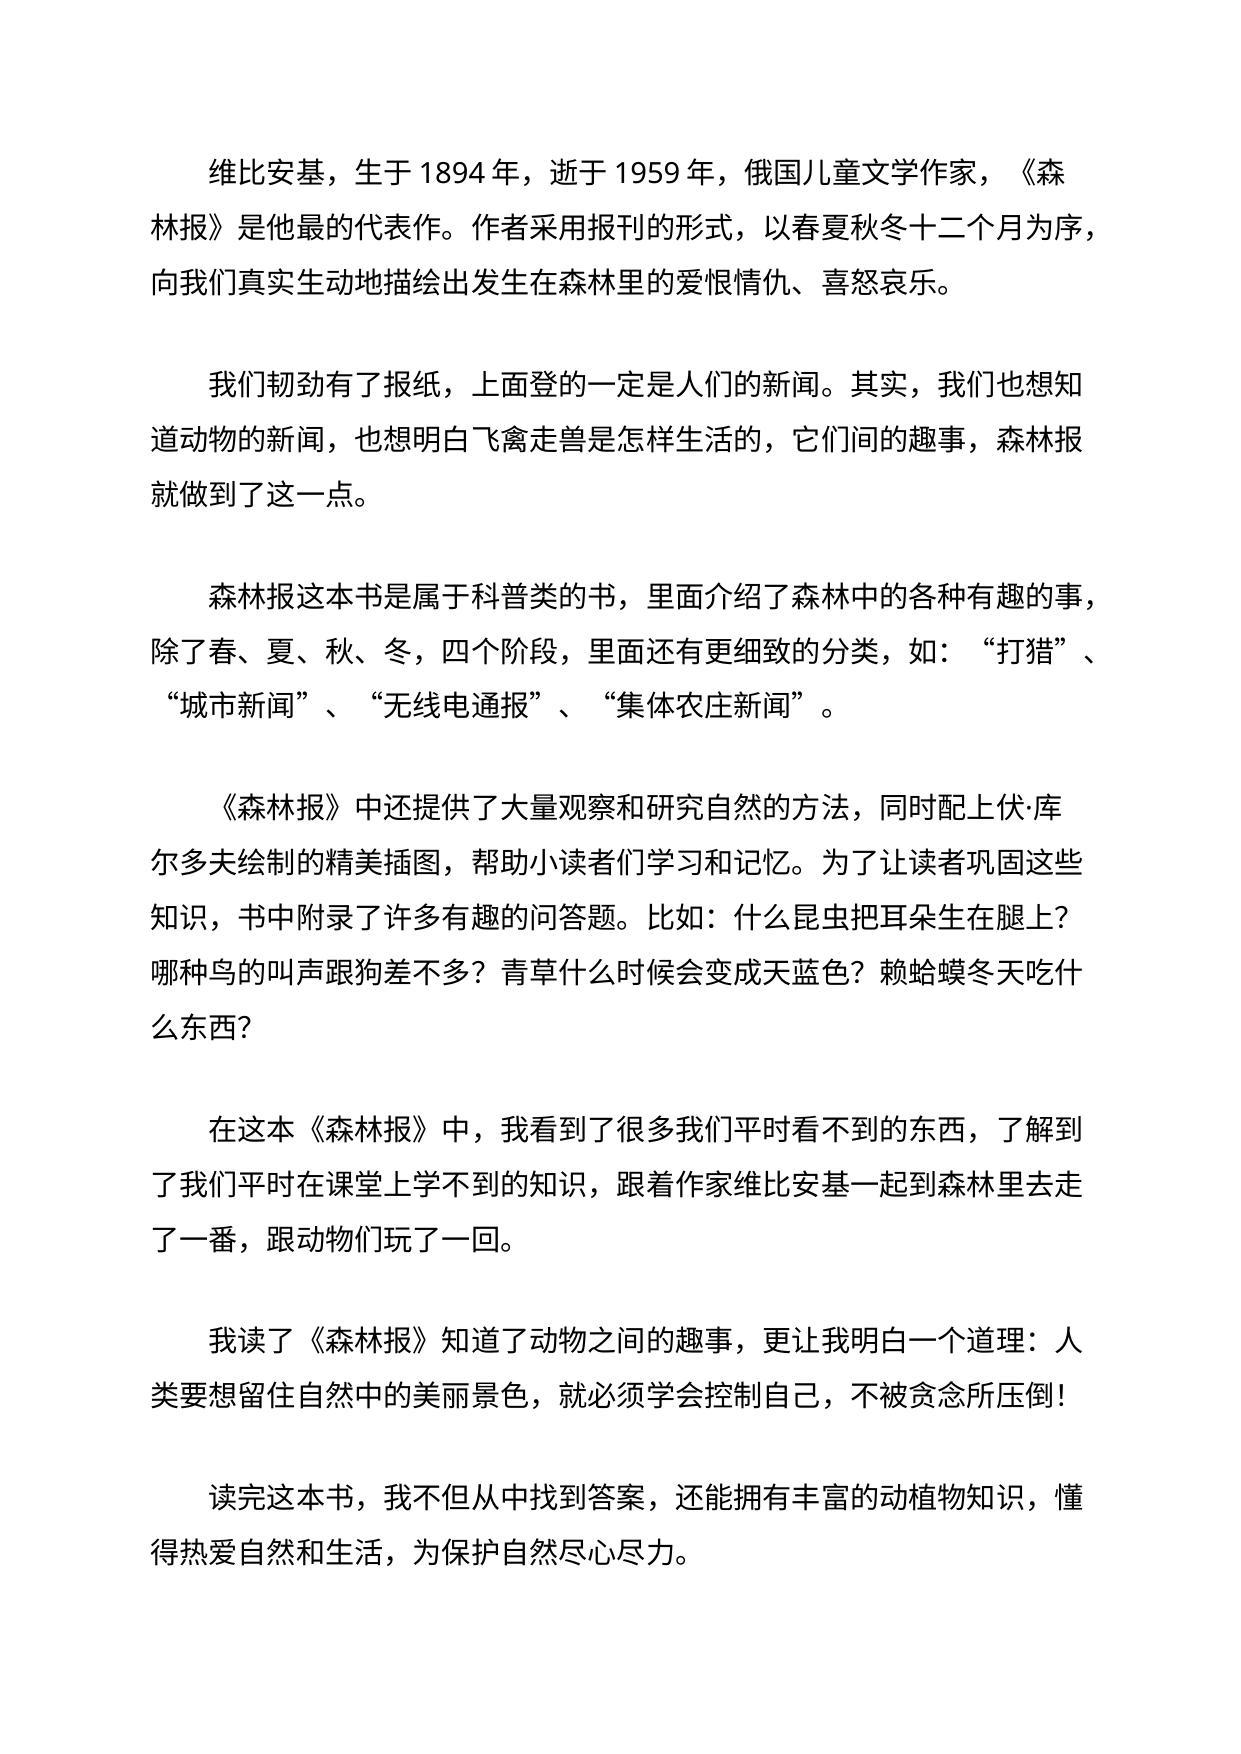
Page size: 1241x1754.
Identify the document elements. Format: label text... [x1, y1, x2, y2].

text 我们韧劲有了报纸，上面登的一定是人们的新闻。其实，我们也想知道动物的新闻，也想明白飞禽走兽是怎样生活的，它们间的趣事，森林报就做到了这一点。 [150, 362, 1090, 514]
text 读完这本书，我不但从中找到答案，还能拥有丰富的动植物知识，懂得热爱自然和生活，为保护自然尽心尽力。 [150, 1474, 1090, 1572]
text 《森林报》中还提供了大量观察和研究自然的方法，同时配上伏·库尔多夫绘制的精美插图，帮助小读者们学习和记忆。为了让读者巩固这些知识，书中附录了许多有趣的问答题。比如：什么昆虫把耳朵生在腿上？哪种鸟的叫声跟狗差不多？青草什么时候会变成天蓝色？赖蛤蟆冬天吃什么东西？ [150, 785, 1090, 1047]
text 维比安基，生于1894年，逝于1959年，俄国儿童文学作家，《森林报》是他最的代表作。作者采用报刊的形式，以春夏秋冬十二个月为序，向我们真实生动地描绘出发生在森林里的爱恨情仇、喜怒哀乐。 [150, 150, 1090, 302]
text 我读了《森林报》知道了动物之间的趣事，更让我明白一个道理：人类要想留住自然中的美丽景色，就必须学会控制自己，不被贪念所压倒！ [150, 1318, 1090, 1415]
text 在这本《森林报》中，我看到了很多我们平时看不到的东西，了解到了我们平时在课堂上学不到的知识，跟着作家维比安基一起到森林里去走了一番，跟动物们玩了一回。 [150, 1106, 1090, 1258]
text 森林报这本书是属于科普类的书，里面介绍了森林中的各种有趣的事，除了春、夏、秋、冬，四个阶段，里面还有更细致的分类，如：“打猎”、“城市新闻”、“无线电通报”、“集体农庄新闻”。 [150, 573, 1090, 725]
